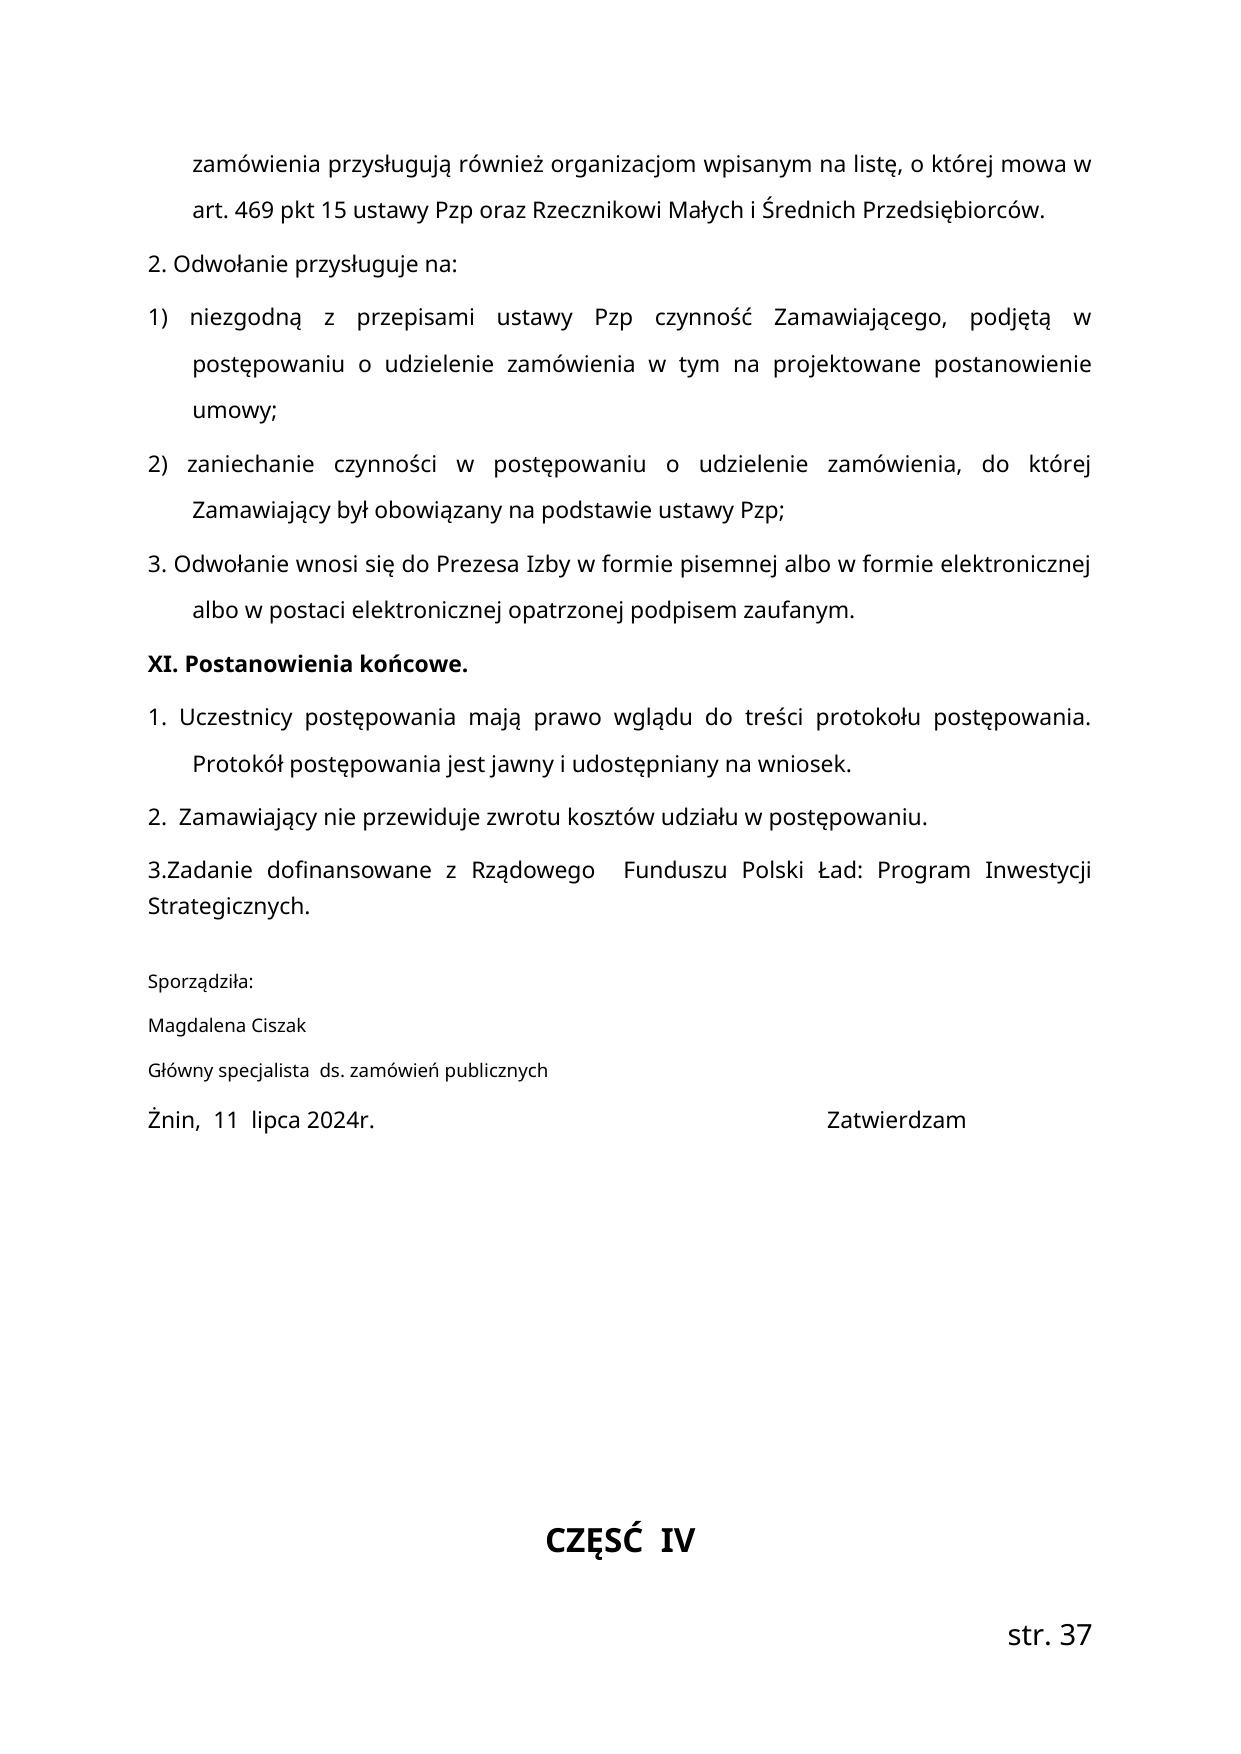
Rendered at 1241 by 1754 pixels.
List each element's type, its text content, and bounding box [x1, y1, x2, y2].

text 3.Zadanie dofinansowane z Rządowego Funduszu Polski Ład: Program Inwestycji Strategicznych. [148, 854, 1093, 921]
text Żnin, 11 lipca 2024r. Zatwierdzam [148, 1104, 1093, 1136]
text Sporządziła: [148, 968, 1093, 993]
text 1. Uczestnicy postępowania mają prawo wglądu do treści protokołu postępowania. Protokół postępowania jest jawny i udostępniany na wniosek. [148, 701, 1093, 779]
text CZĘSĆ IV [148, 1517, 1093, 1562]
text Magdalena Ciszak [148, 1012, 1093, 1038]
text 3. Odwołanie wnosi się do Prezesa Izby w formie pisemnej albo w formie elektronicznej albo w postaci elektronicznej opatrzonej podpisem zaufanym. [148, 548, 1093, 626]
text XI. Postanowienia końcowe. [148, 648, 1093, 679]
text 2. Odwołanie przysługuje na: [148, 248, 1093, 279]
text 2. Zamawiający nie przewiduje zwrotu kosztów udziału w postępowaniu. [148, 801, 1093, 832]
text 1) niezgodną z przepisami ustawy Pzp czynność Zamawiającego, podjętą w postępowaniu o udzielenie zamówienia w tym na projektowane postanowienie umowy; [148, 301, 1093, 426]
text Główny specjalista ds. zamówień publicznych [148, 1057, 1093, 1082]
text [148, 148, 1093, 226]
text 2) zaniechanie czynności w postępowaniu o udzielenie zamówienia, do której Zamawiający był obowiązany na podstawie ustawy Pzp; [148, 448, 1093, 526]
